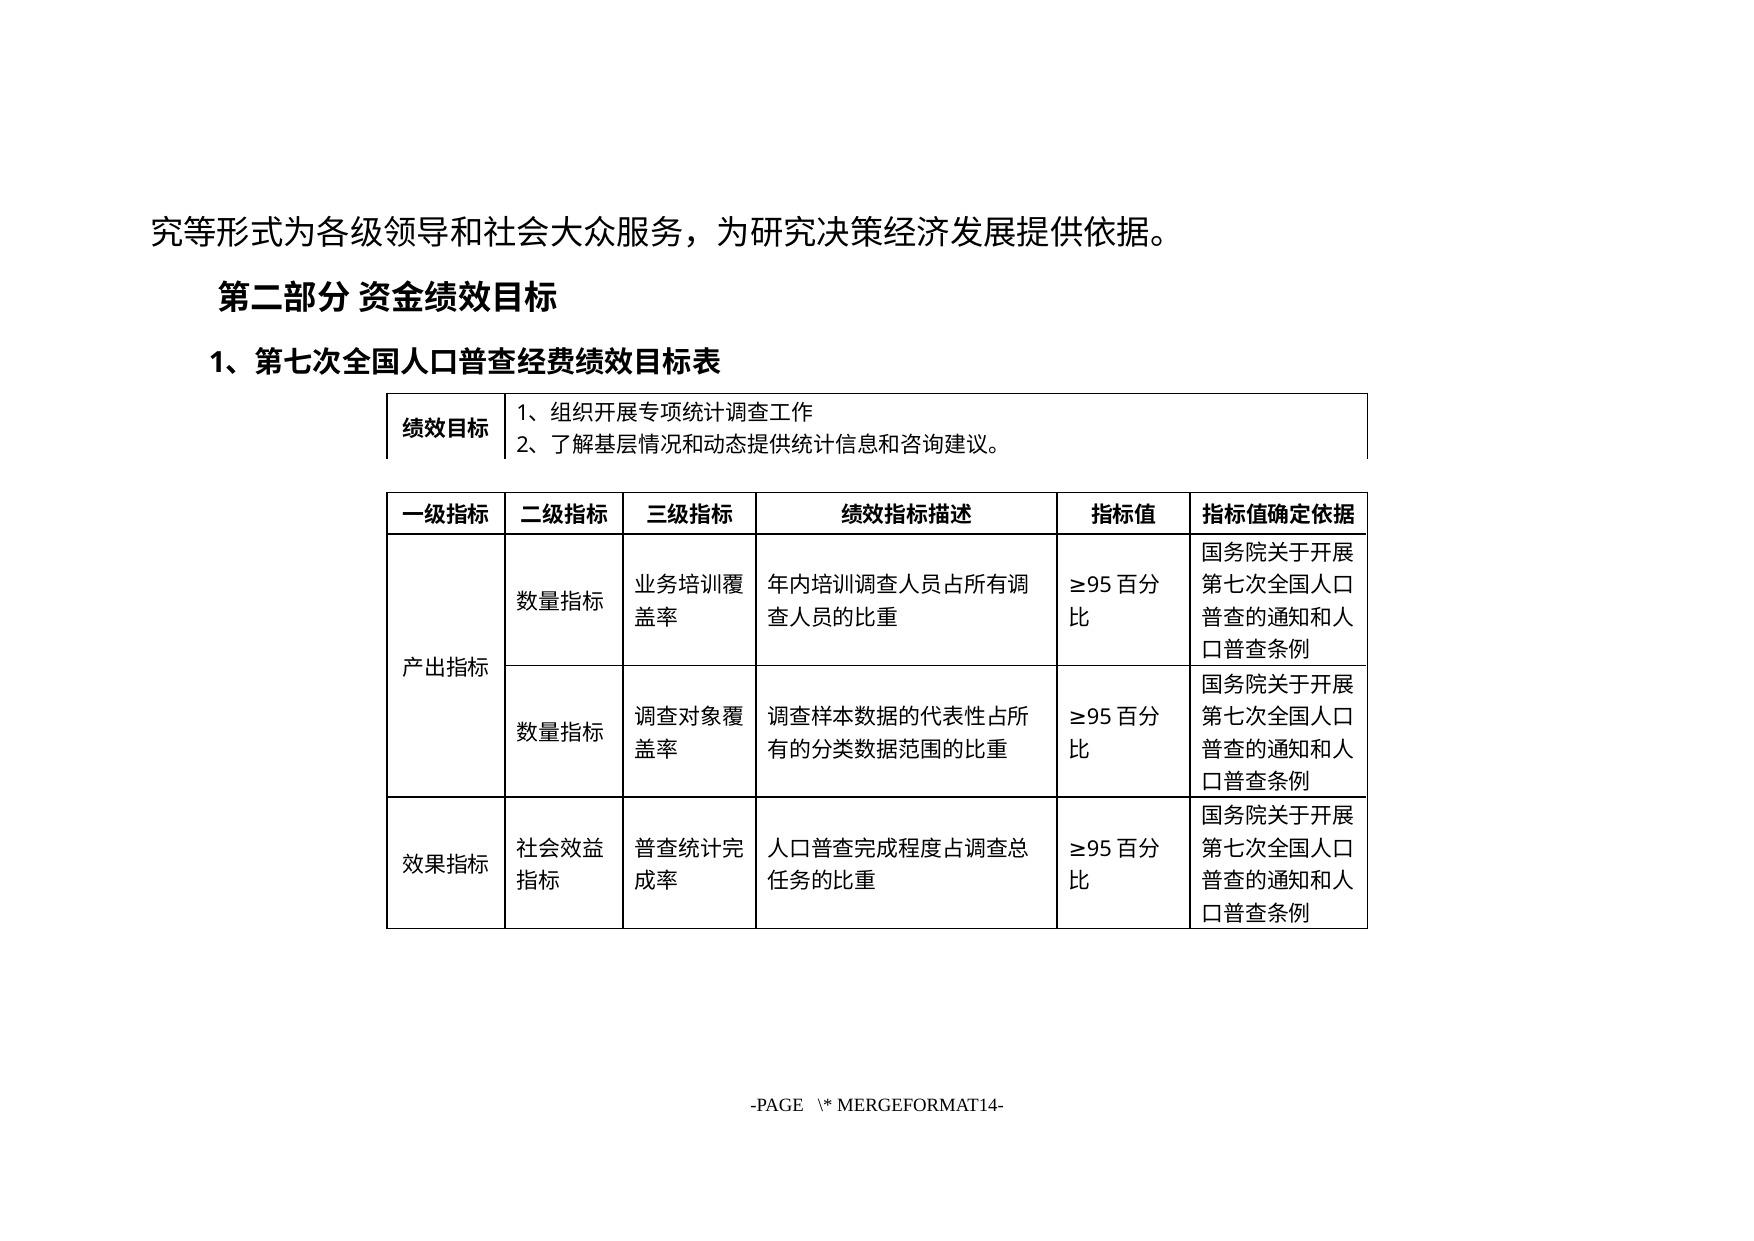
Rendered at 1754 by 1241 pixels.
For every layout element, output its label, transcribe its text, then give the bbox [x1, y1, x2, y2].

table_header 绩效指标描述 [757, 493, 1056, 533]
table_cell 社会效益指标 [506, 798, 622, 928]
table_cell ≥95百分比 [1058, 535, 1189, 664]
table_cell 普查统计完成率 [624, 798, 755, 928]
table_header 指标值 [1058, 493, 1189, 533]
table_header 绩效目标 [388, 394, 504, 459]
text 1、第七次全国人口普查经费绩效目标表 [150, 328, 1604, 393]
table_cell 数量指标 [506, 535, 622, 664]
table_cell 业务培训覆盖率 [624, 535, 755, 664]
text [150, 198, 1604, 263]
table_cell 国务院关于开展第七次全国人口普查的通知和人口普查条例 [1191, 665, 1367, 796]
table_cell 调查对象覆盖率 [624, 666, 755, 796]
table_cell 国务院关于开展第七次全国人口普查的通知和人口普查条例 [1191, 796, 1367, 928]
table_header 指标值确定依据 [1191, 493, 1367, 533]
table_cell 效果指标 [388, 798, 504, 928]
table_cell 人口普查完成程度占调查总任务的比重 [757, 798, 1056, 928]
table_cell 年内培训调查人员占所有调查人员的比重 [757, 535, 1056, 664]
table_cell 国务院关于开展第七次全国人口普查的通知和人口普查条例 [1191, 533, 1367, 664]
table_header 1、组织开展专项统计调查工作 2、了解基层情况和动态提供统计信息和咨询建议。 [506, 394, 1367, 459]
table_header 三级指标 [624, 493, 755, 533]
table_cell 调查样本数据的代表性占所有的分类数据范围的比重 [757, 666, 1056, 796]
table_cell 数量指标 [506, 666, 622, 796]
table_header 二级指标 [506, 493, 622, 533]
list 资金绩效目标 [150, 263, 1604, 328]
table_cell 产出指标 [388, 535, 504, 796]
table_header 一级指标 [388, 493, 504, 533]
table_cell ≥95百分比 [1058, 666, 1189, 796]
table_cell ≥95百分比 [1058, 798, 1189, 928]
